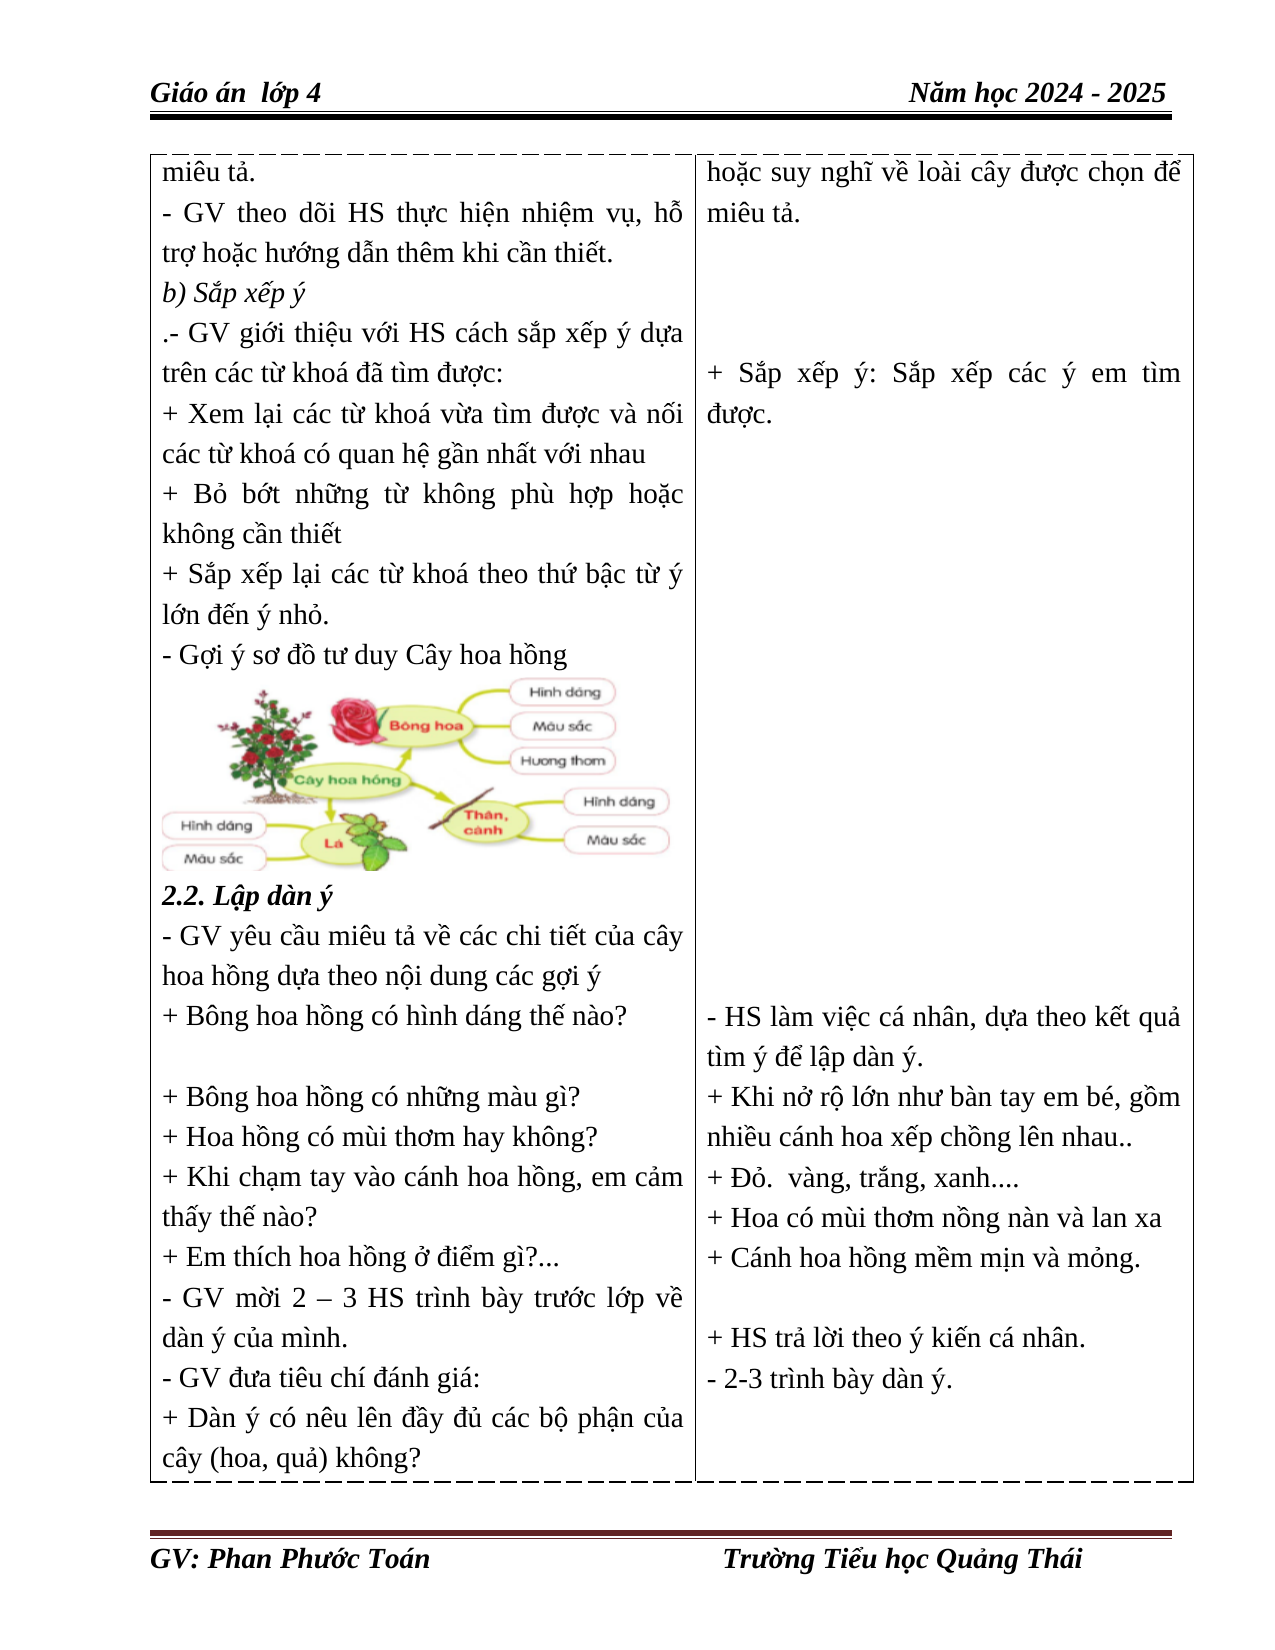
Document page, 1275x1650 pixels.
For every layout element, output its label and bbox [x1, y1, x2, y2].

table_cell [151, 154, 695, 1481]
picture [161, 677, 676, 871]
table_cell [696, 154, 1193, 1481]
